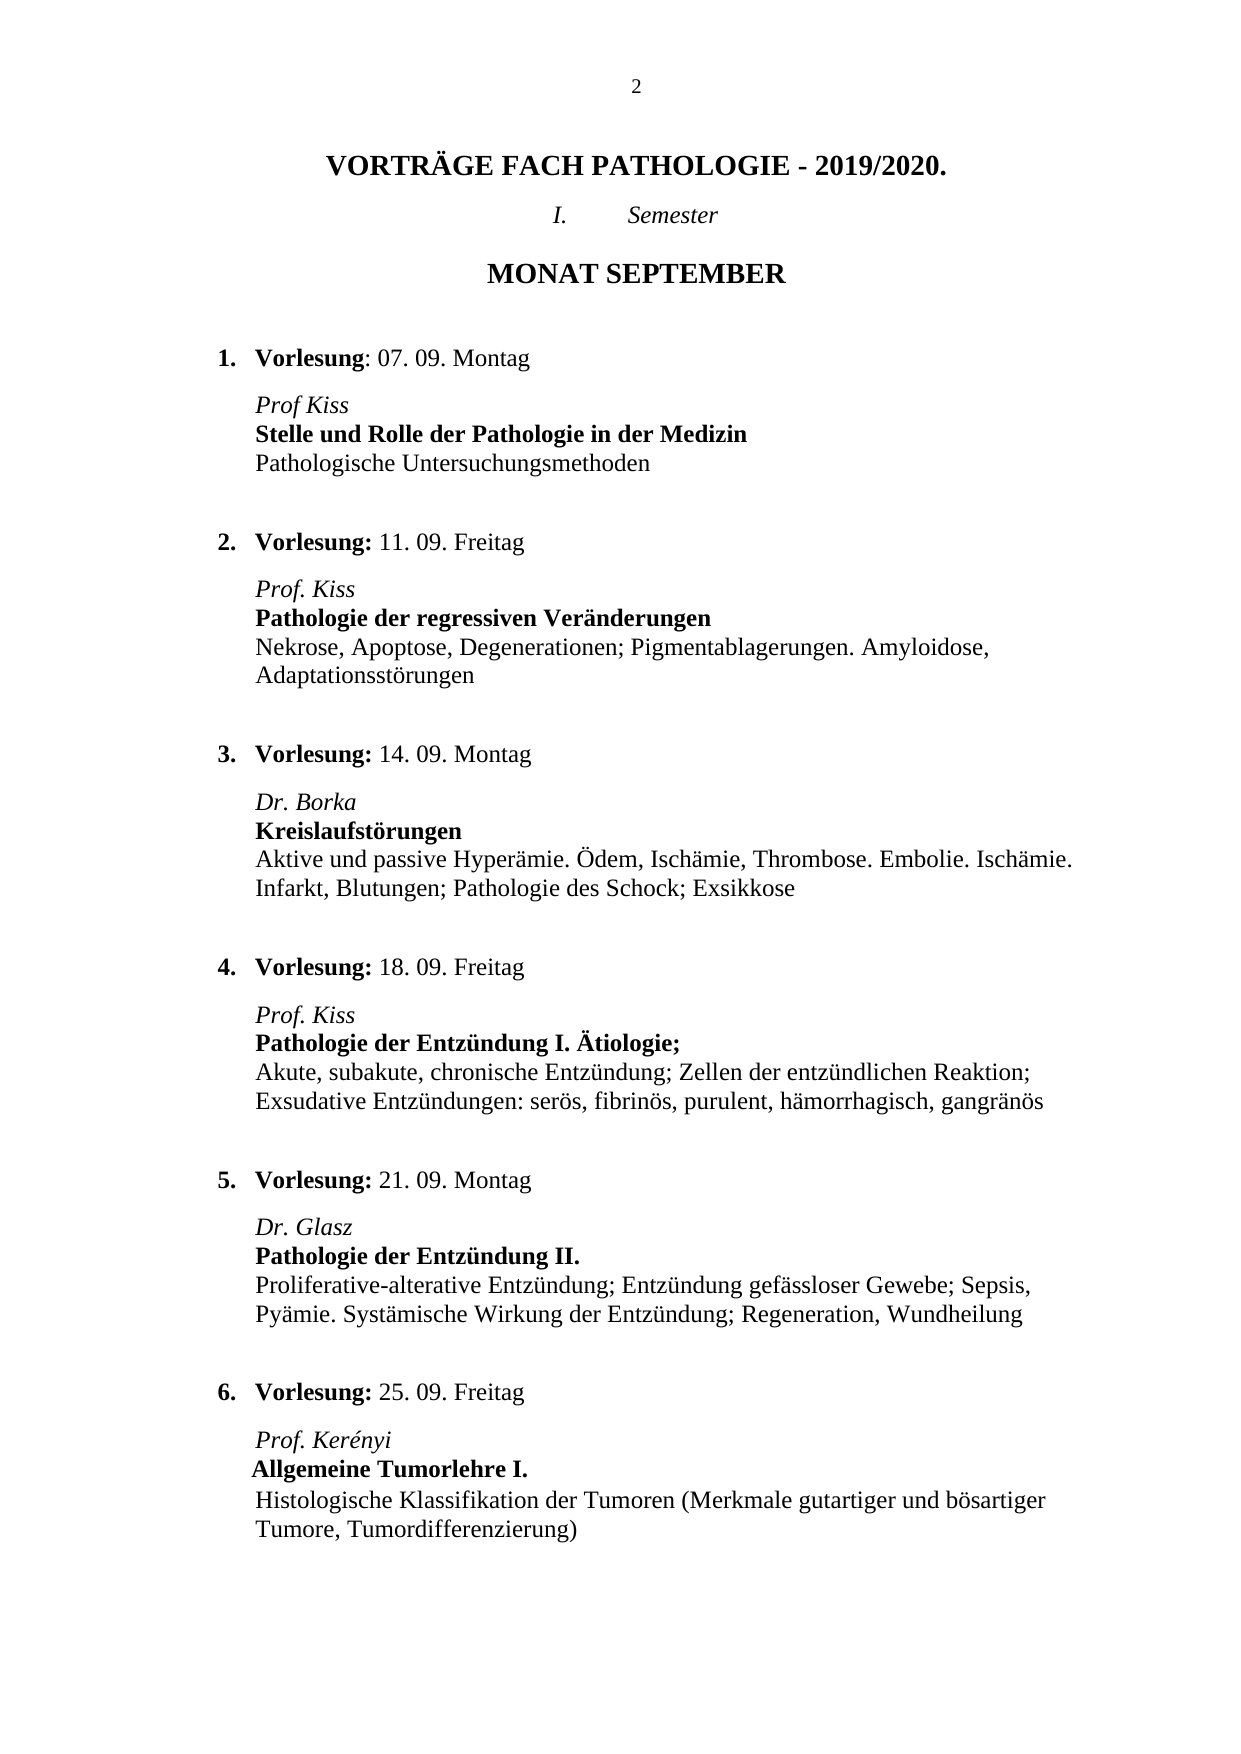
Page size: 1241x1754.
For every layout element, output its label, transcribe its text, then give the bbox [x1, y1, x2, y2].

text Pathologische Untersuchungsmethoden [255, 448, 1093, 477]
list Vorlesung: 25. 09. Freitag [217, 1377, 1093, 1406]
text Dr. Borka [255, 787, 1093, 816]
text I. Semester [180, 201, 1093, 229]
text Pathologie der Entzündung II. [255, 1241, 1093, 1270]
text Proliferative-alterative Entzündung; Entzündung gefässloser Gewebe; Sepsis, Pyämie. Systämische Wirkung der Entzündung; Regeneration, Wundheilung [255, 1270, 1093, 1327]
text Kreislaufstörungen [255, 816, 1093, 844]
text Allgemeine Tumorlehre I. [232, 1454, 1093, 1483]
list Vorlesung: 21. 09. Montag [217, 1165, 1093, 1193]
list Vorlesung: 11. 09. Freitag [217, 527, 1093, 555]
text MONAT SEPTEMBER [180, 257, 1093, 290]
text Dr. Glasz [255, 1212, 1093, 1241]
text Prof. Kerényi [255, 1425, 1093, 1454]
list Vorlesung: 14. 09. Montag [217, 739, 1093, 768]
text VORTRÄGE FACH PATHOLOGIE - 2019/2020. [180, 148, 1093, 181]
text Nekrose, Apoptose, Degenerationen; Pigmentablagerungen. Amyloidose, Adaptationsstörungen [255, 632, 1093, 689]
text Prof. Kiss [255, 574, 1093, 603]
list Vorlesung: 18. 09. Freitag [217, 952, 1093, 981]
text Aktive und passive Hyperämie. Ödem, Ischämie, Thrombose. Embolie. Ischämie. Infarkt, Blutungen; Pathologie des Schock; Exsikkose [255, 844, 1093, 902]
text Pathologie der regressiven Veränderungen [255, 603, 1093, 632]
text Prof Kiss [255, 390, 1093, 419]
list Vorlesung: 07. 09. Montag [217, 343, 1093, 371]
text Prof. Kiss [255, 1000, 1093, 1028]
text Akute, subakute, chronische Entzündung; Zellen der entzündlichen Reaktion; Exsudative Entzündungen: serös, fibrinös, purulent, hämorrhagisch, gangränös [255, 1057, 1093, 1115]
text Pathologie der Entzündung I. Ätiologie; [255, 1028, 1093, 1057]
text Stelle und Rolle der Pathologie in der Medizin [255, 419, 1093, 448]
text Histologische Klassifikation der Tumoren (Merkmale gutartiger und bösartiger Tumore, Tumordifferenzierung) [255, 1485, 1093, 1542]
